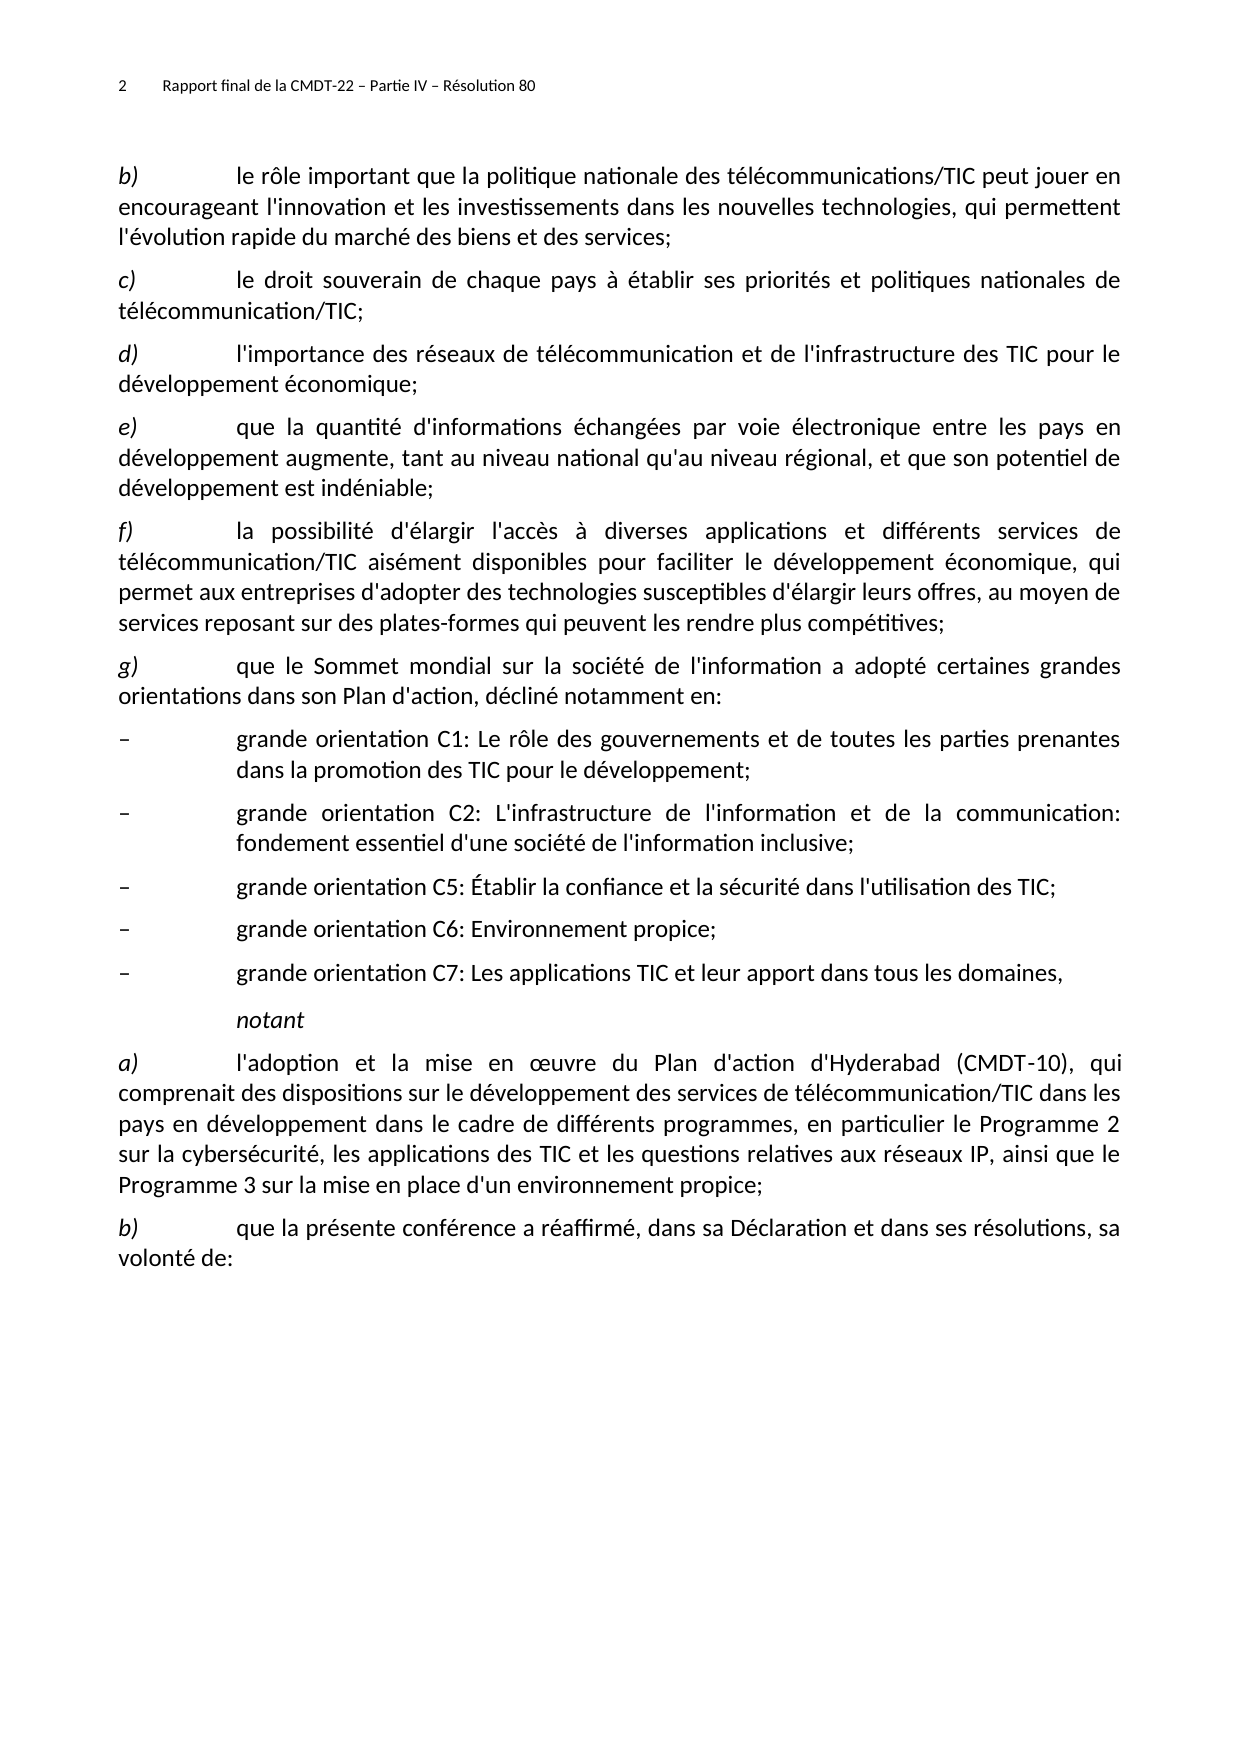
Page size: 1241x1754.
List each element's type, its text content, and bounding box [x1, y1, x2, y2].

text b) le rôle important que la politique nationale des télécommunications/TIC peut jouer en encourageant l'innovation et les investissements dans les nouvelles technologies, qui permettent l'évolution rapide du marché des biens et des services; [118, 160, 1122, 252]
text g) que le Sommet mondial sur la société de l'information a adopté certaines grandes orientations dans son Plan d'action, décliné notamment en: [118, 650, 1122, 711]
text – grande orientation C7: Les applications TIC et leur apport dans tous les domaines, [118, 957, 1122, 987]
text – grande orientation C6: Environnement propice; [118, 914, 1122, 944]
text – grande orientation C5: Établir la confiance et la sécurité dans l'utilisation des TIC; [118, 871, 1122, 901]
text d) l'importance des réseaux de télécommunication et de l'infrastructure des TIC pour le développement économique; [118, 338, 1122, 399]
text a) l'adoption et la mise en œuvre du Plan d'action d'Hyderabad (CMDT-10), qui comprenait des dispositions sur le développement des services de télécommunication/TIC dans les pays en développement dans le cadre de différents programmes, en particulier le Programme 2 sur la cybersécurité, les applications des TIC et les questions relatives aux réseaux IP, ainsi que le Programme 3 sur la mise en place d'un environnement propice; [118, 1047, 1122, 1199]
text – grande orientation C1: Le rôle des gouvernements et de toutes les parties prenantes dans la promotion des TIC pour le développement; [118, 723, 1122, 784]
text – grande orientation C2: L'infrastructure de l'information et de la communication: fondement essentiel d'une société de l'information inclusive; [118, 797, 1122, 858]
text notant [236, 1004, 1122, 1034]
text b) que la présente conférence a réaffirmé, dans sa Déclaration et dans ses résolutions, sa volonté de: [118, 1212, 1122, 1273]
text e) que la quantité d'informations échangées par voie électronique entre les pays en développement augmente, tant au niveau national qu'au niveau régional, et que son potentiel de développement est indéniable; [118, 411, 1122, 503]
text c) le droit souverain de chaque pays à établir ses priorités et politiques nationales de télécommunication/TIC; [118, 264, 1122, 325]
text f) la possibilité d'élargir l'accès à diverses applications et différents services de télécommunication/TIC aisément disponibles pour faciliter le développement économique, qui permet aux entreprises d'adopter des technologies susceptibles d'élargir leurs offres, au moyen de services reposant sur des plates-formes qui peuvent les rendre plus compétitives; [118, 515, 1122, 637]
